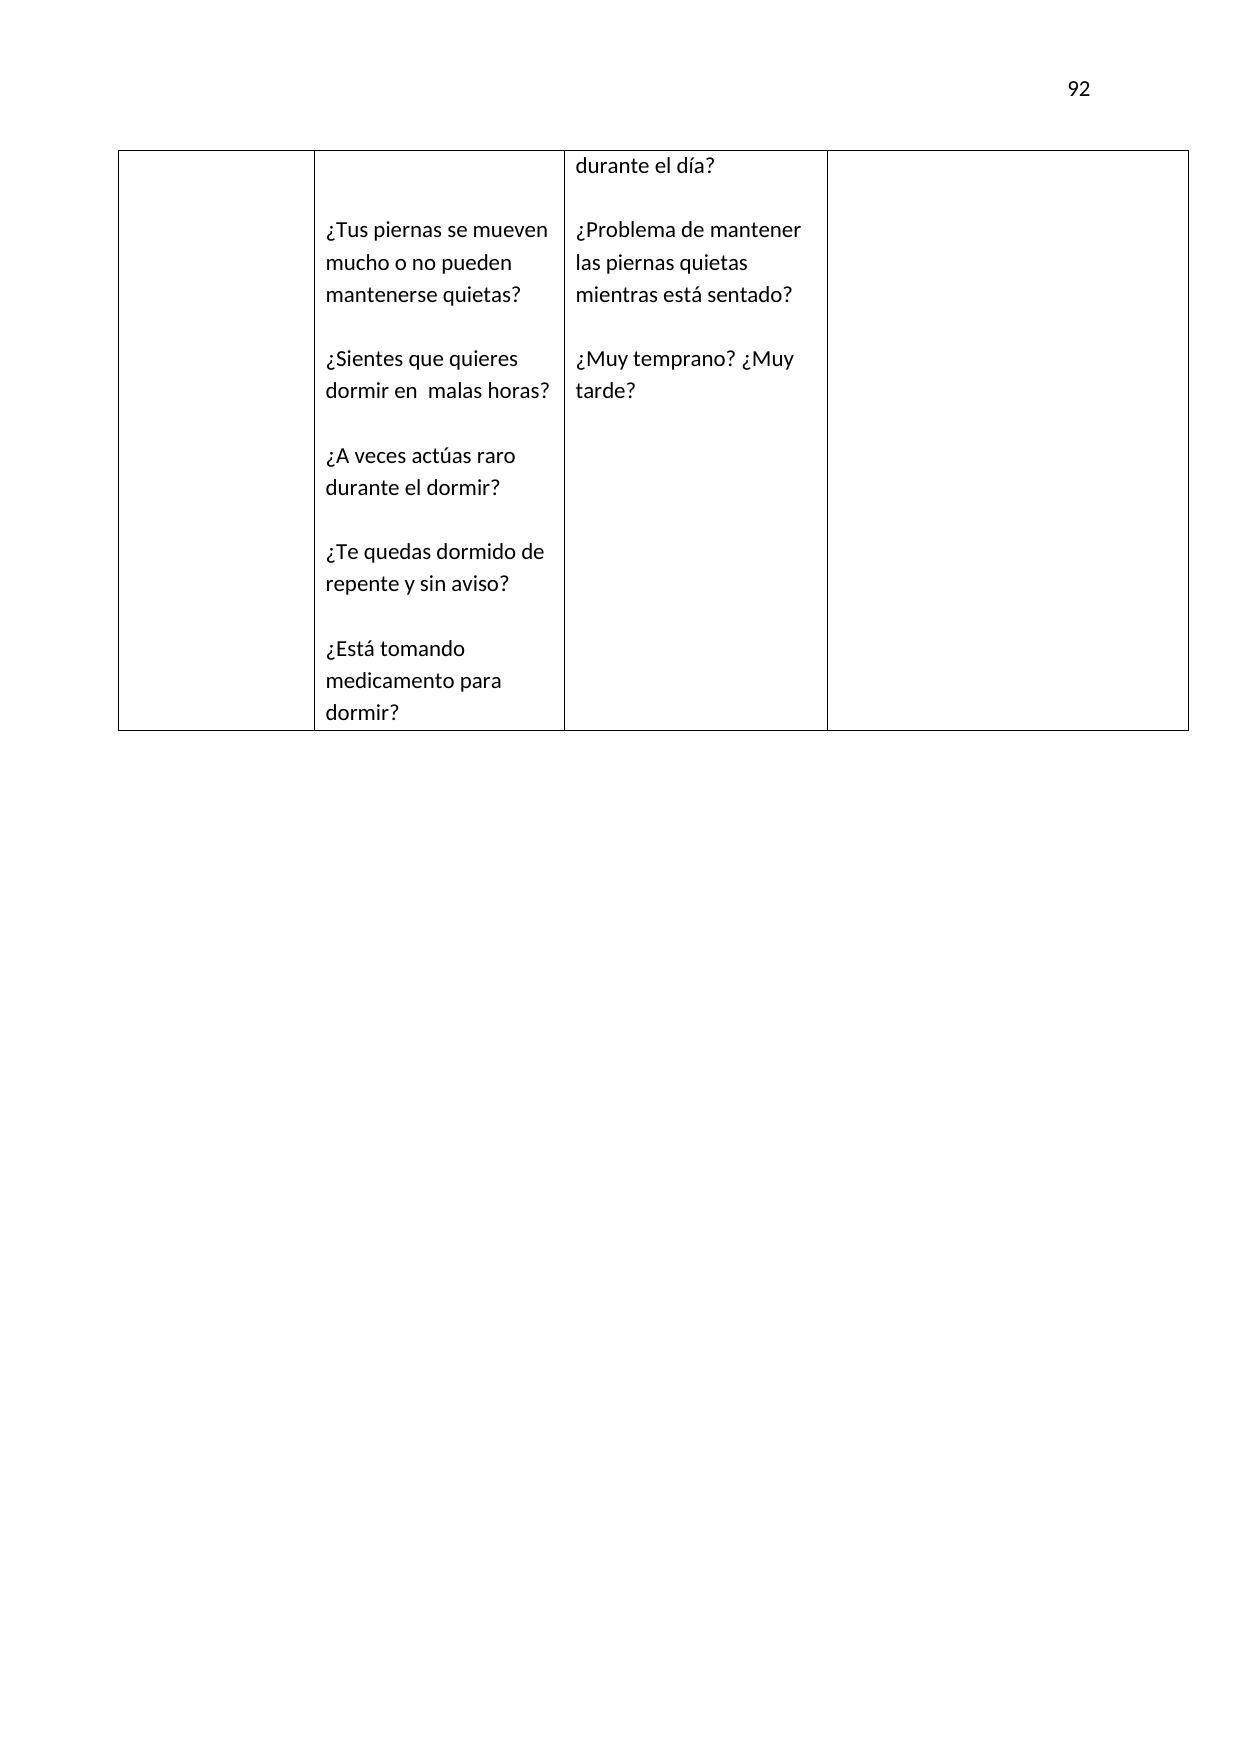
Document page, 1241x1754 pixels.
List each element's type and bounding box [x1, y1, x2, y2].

table_cell [828, 151, 1188, 730]
table_cell [315, 151, 564, 730]
table_cell [119, 151, 314, 730]
table_cell [565, 151, 827, 730]
